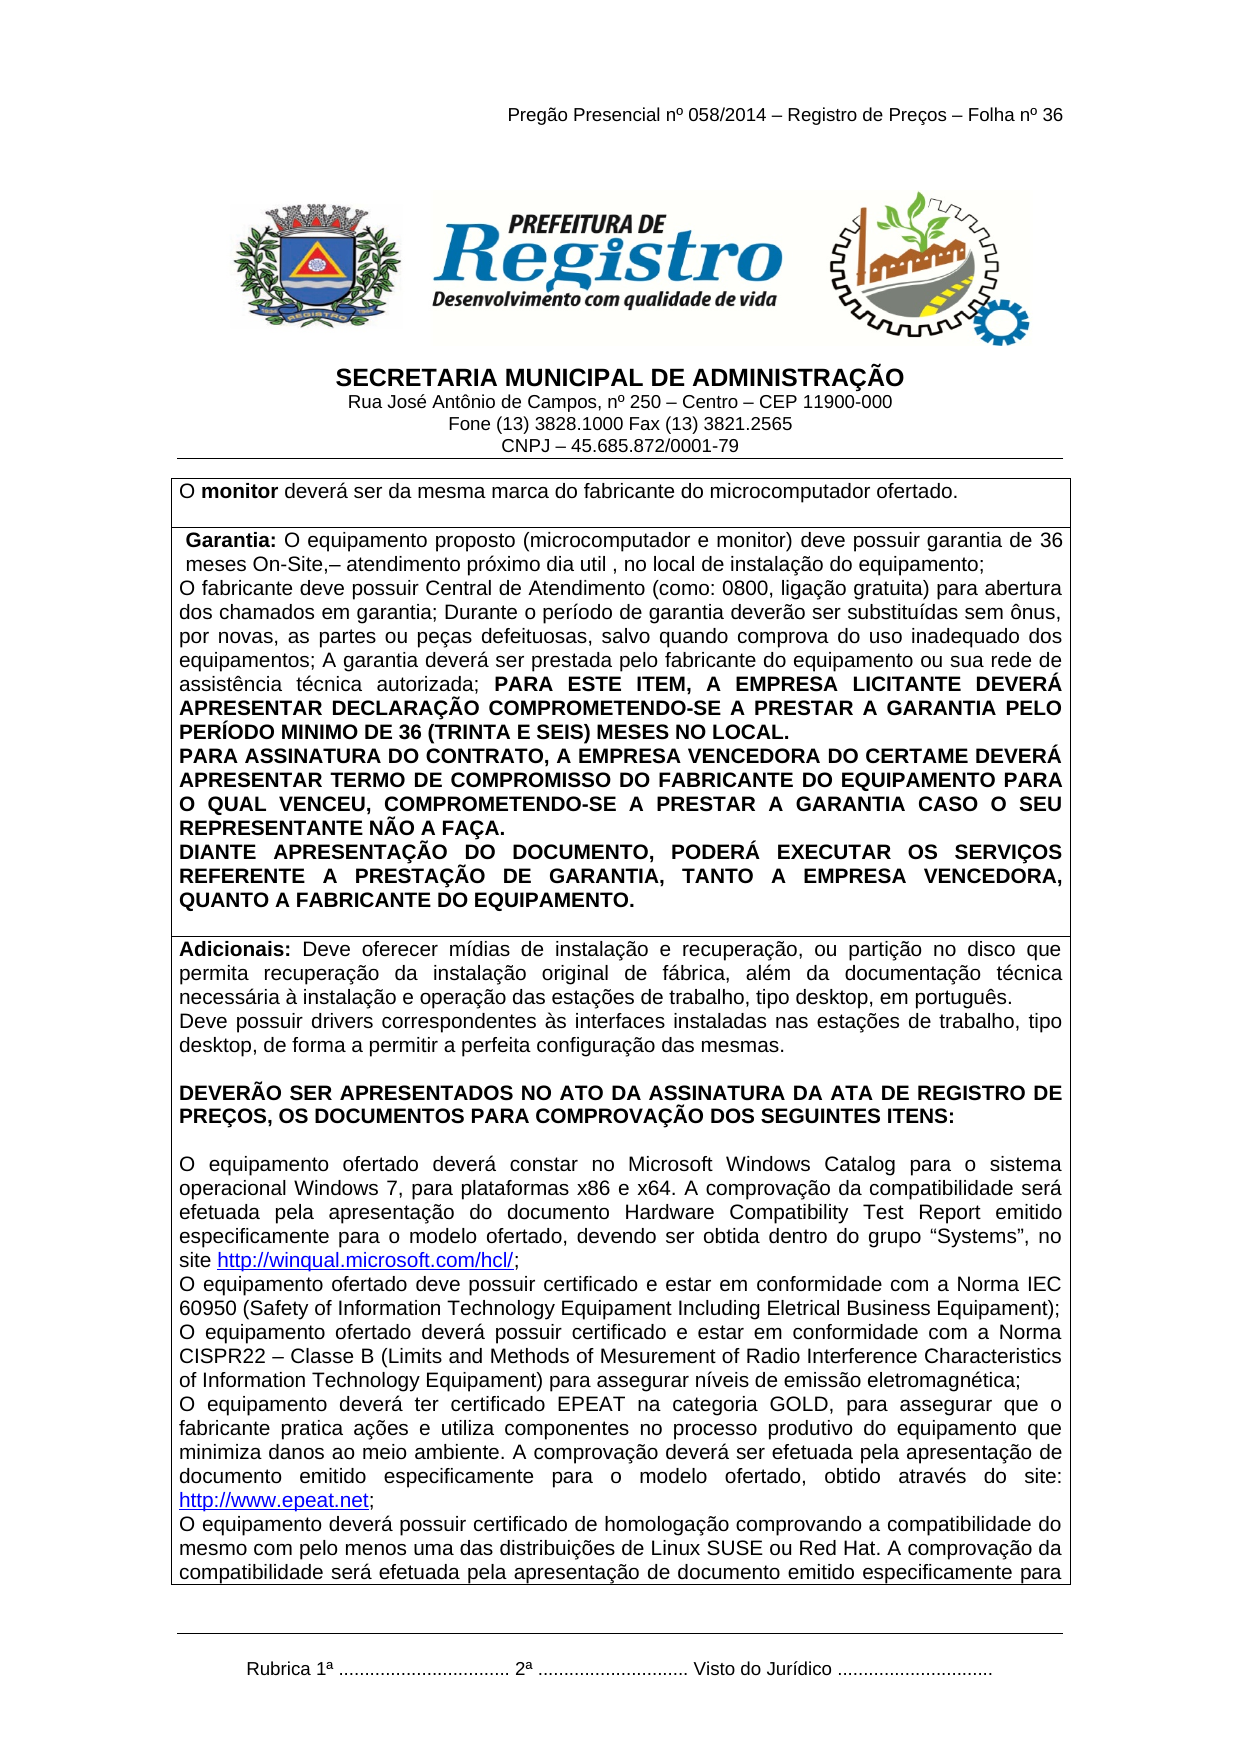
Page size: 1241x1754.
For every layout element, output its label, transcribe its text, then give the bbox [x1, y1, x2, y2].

table_cell Garantia: O equipamento proposto (microcomputador e monitor) deve possuir garantia de 36 meses On-Site,– atendimento próximo dia util , no local de instalação do equipamento; O fabricante deve possuir Central de Atendimento (como: 0800, ligação gratuita) para abertura dos chamados em garantia; Durante o período de garantia deverão ser substituídas sem ônus, por novas, as partes ou peças defeituosas, salvo quando comprova do uso inadequado dos equipamentos; A garantia deverá ser prestada pelo fabricante do equipamento ou sua rede de assistência técnica autorizada; PARA ESTE ITEM, A EMPRESA LICITANTE DEVERÁ APRESENTAR DECLARAÇÃO COMPROMETENDO-SE A PRESTAR A GARANTIA PELO PERÍODO MINIMO DE 36 (TRINTA E SEIS) MESES NO LOCAL. PARA ASSINATURA DO CONTRATO, A EMPRESA VENCEDORA DO CERTAME DEVERÁ APRESENTAR TERMO DE COMPROMISSO DO FABRICANTE DO EQUIPAMENTO PARA O QUAL VENCEU, COMPROMETENDO-SE A PRESTAR A GARANTIA CASO O SEU REPRESENTANTE NÃO A FAÇA. DIANTE APRESENTAÇÃO DO DOCUMENTO, PODERÁ EXECUTAR OS SERVIÇOS REFERENTE A PRESTAÇÃO DE GARANTIA, TANTO A EMPRESA VENCEDORA, QUANTO A FABRICANTE DO EQUIPAMENTO. [172, 528, 1070, 936]
picture [193, 190, 1047, 346]
